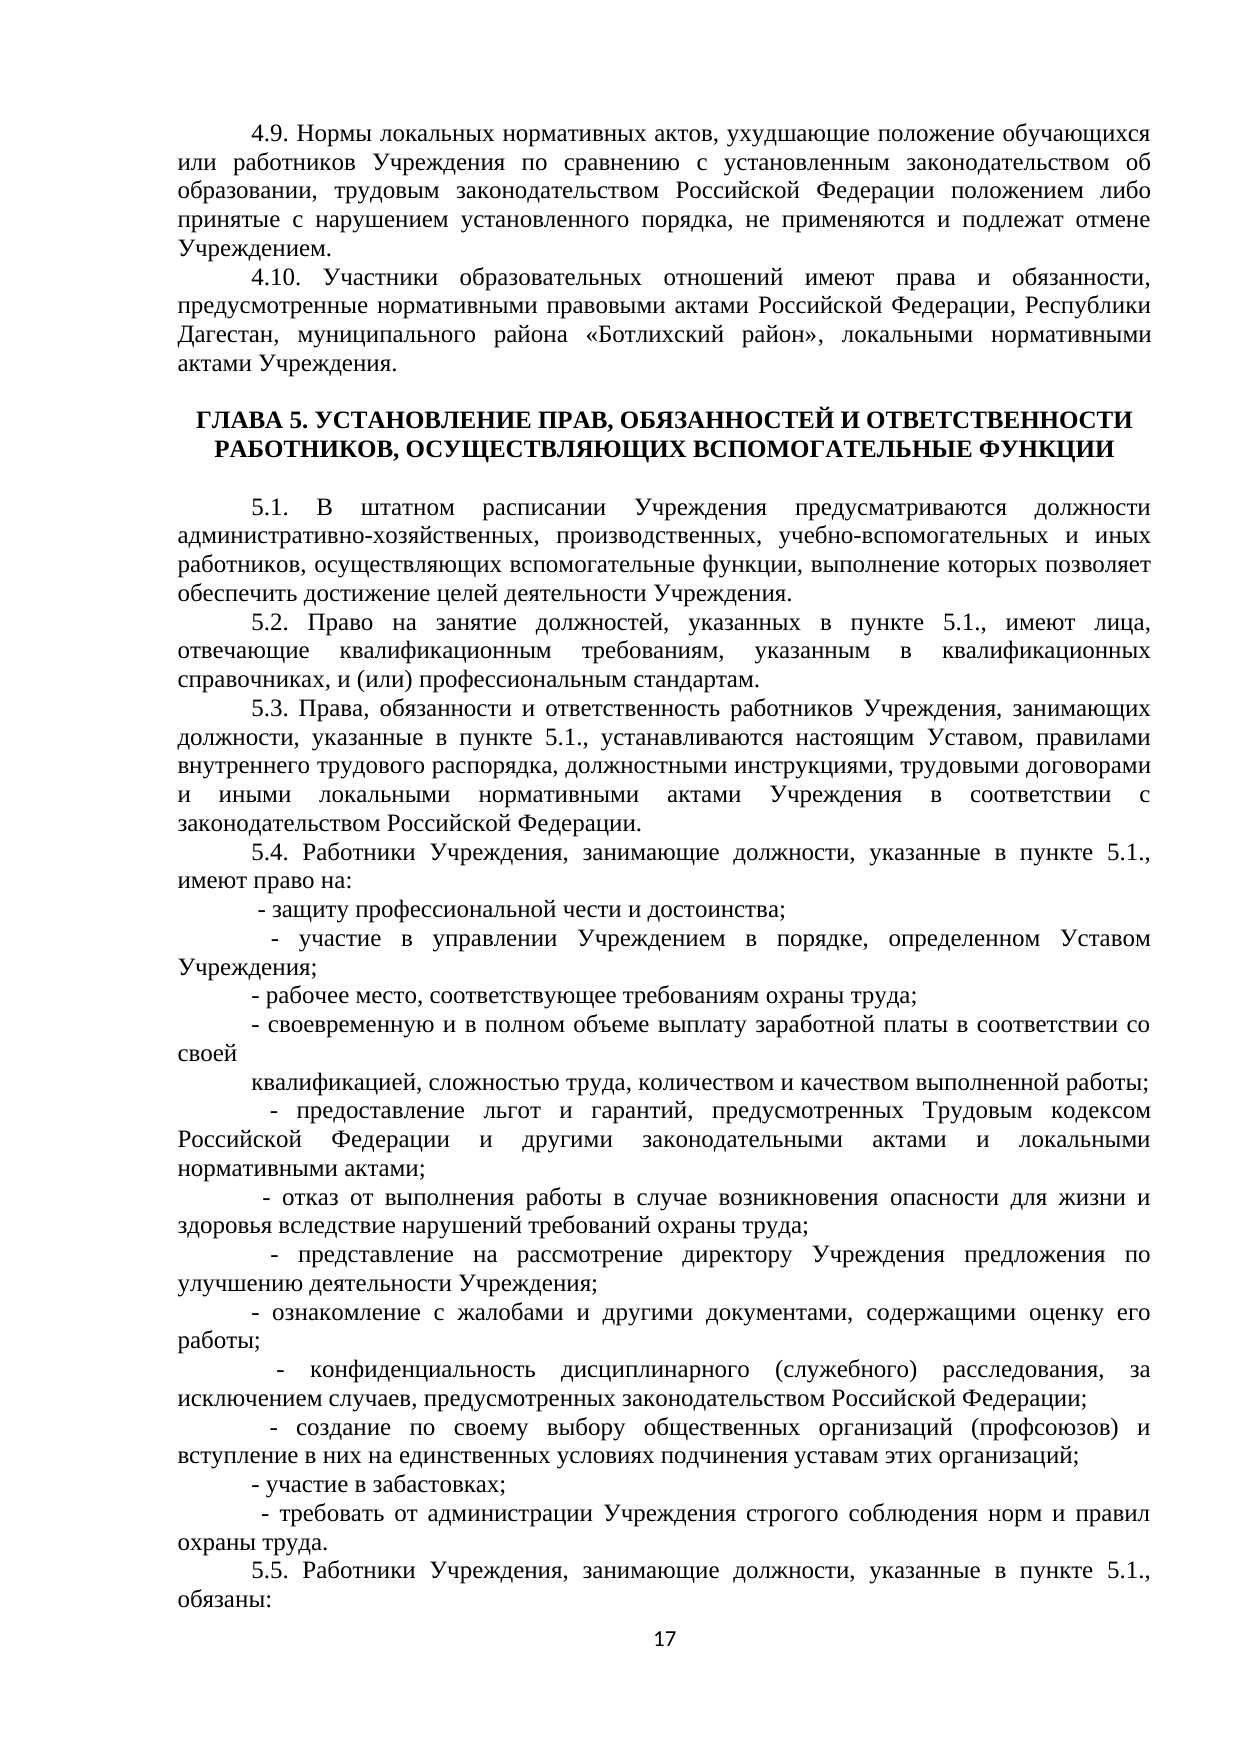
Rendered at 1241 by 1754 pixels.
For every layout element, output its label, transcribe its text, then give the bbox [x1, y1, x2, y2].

text - создание по своему выбору общественных организаций (профсоюзов) и вступление в них на единственных условиях подчинения уставам этих организаций; [177, 1412, 1152, 1469]
text 4.10. Участники образовательных отношений имеют права и обязанности, предусмотренные нормативными правовыми актами Российской Федерации, Республики Дагестан, муниципального района «Ботлихский район», локальными нормативными актами Учреждения. [177, 262, 1152, 377]
text - предоставление льгот и гарантий, предусмотренных Трудовым кодексом Российской Федерации и другими законодательными актами и локальными нормативными актами; [177, 1096, 1152, 1182]
text - представление на рассмотрение директору Учреждения предложения по улучшению деятельности Учреждения; [177, 1239, 1152, 1297]
text - участие в забастовках; [177, 1469, 1152, 1498]
text 4.9. Нормы локальных нормативных актов, ухудшающие положение обучающихся или работников Учреждения по сравнению с установленным законодательством об образовании, трудовым законодательством Российской Федерации положением либо принятые с нарушением установленного порядка, не применяются и подлежат отмене Учреждением. [177, 118, 1152, 262]
text - своевременную и в полном объеме выплату заработной платы в соответствии со своей [177, 1009, 1152, 1067]
text - отказ от выполнения работы в случае возникновения опасности для жизни и здоровья вследствие нарушений требований охраны труда; [177, 1182, 1152, 1239]
text 5.3. Права, обязанности и ответственность работников Учреждения, занимающих должности, указанные в пункте 5.1., устанавливаются настоящим Уставом, правилами внутреннего трудового распорядка, должностными инструкциями, трудовыми договорами и иными локальными нормативными актами Учреждения в соответствии с законодательством Российской Федерации. [177, 693, 1152, 837]
text 5.1. В штатном расписании Учреждения предусматриваются должности административно-хозяйственных, производственных, учебно-вспомогательных и иных работников, осуществляющих вспомогательные функции, выполнение которых позволяет обеспечить достижение целей деятельности Учреждения. [177, 492, 1152, 607]
text - ознакомление с жалобами и другими документами, содержащими оценку его работы; [177, 1297, 1152, 1354]
text 5.5. Работники Учреждения, занимающие должности, указанные в пункте 5.1., обязаны: [177, 1556, 1152, 1613]
text - рабочее место, соответствующее требованиям охраны труда; [177, 981, 1152, 1009]
text 5.2. Право на занятие должностей, указанных в пункте 5.1., имеют лица, отвечающие квалификационным требованиям, указанным в квалификационных справочниках, и (или) профессиональным стандартам. [177, 607, 1152, 693]
text квалификацией, сложностью труда, количеством и качеством выполненной работы; [177, 1067, 1152, 1096]
text - требовать от администрации Учреждения строгого соблюдения норм и правил охраны труда. [177, 1498, 1152, 1556]
text - защиту профессиональной чести и достоинства; [177, 894, 1152, 923]
text - участие в управлении Учреждением в порядке, определенном Уставом Учреждения; [177, 923, 1152, 981]
text 5.4. Работники Учреждения, занимающие должности, указанные в пункте 5.1., имеют право на: [177, 837, 1152, 894]
text ГЛАВА 5. УСТАНОВЛЕНИЕ ПРАВ, ОБЯЗАННОСТЕЙ И ОТВЕТСТВЕННОСТИ РАБОТНИКОВ, ОСУЩЕСТВЛЯЮЩИХ ВСПОМОГАТЕЛЬНЫЕ ФУНКЦИИ [177, 406, 1152, 463]
text - конфиденциальность дисциплинарного (служебного) расследования, за исключением случаев, предусмотренных законодательством Российской Федерации; [177, 1354, 1152, 1412]
